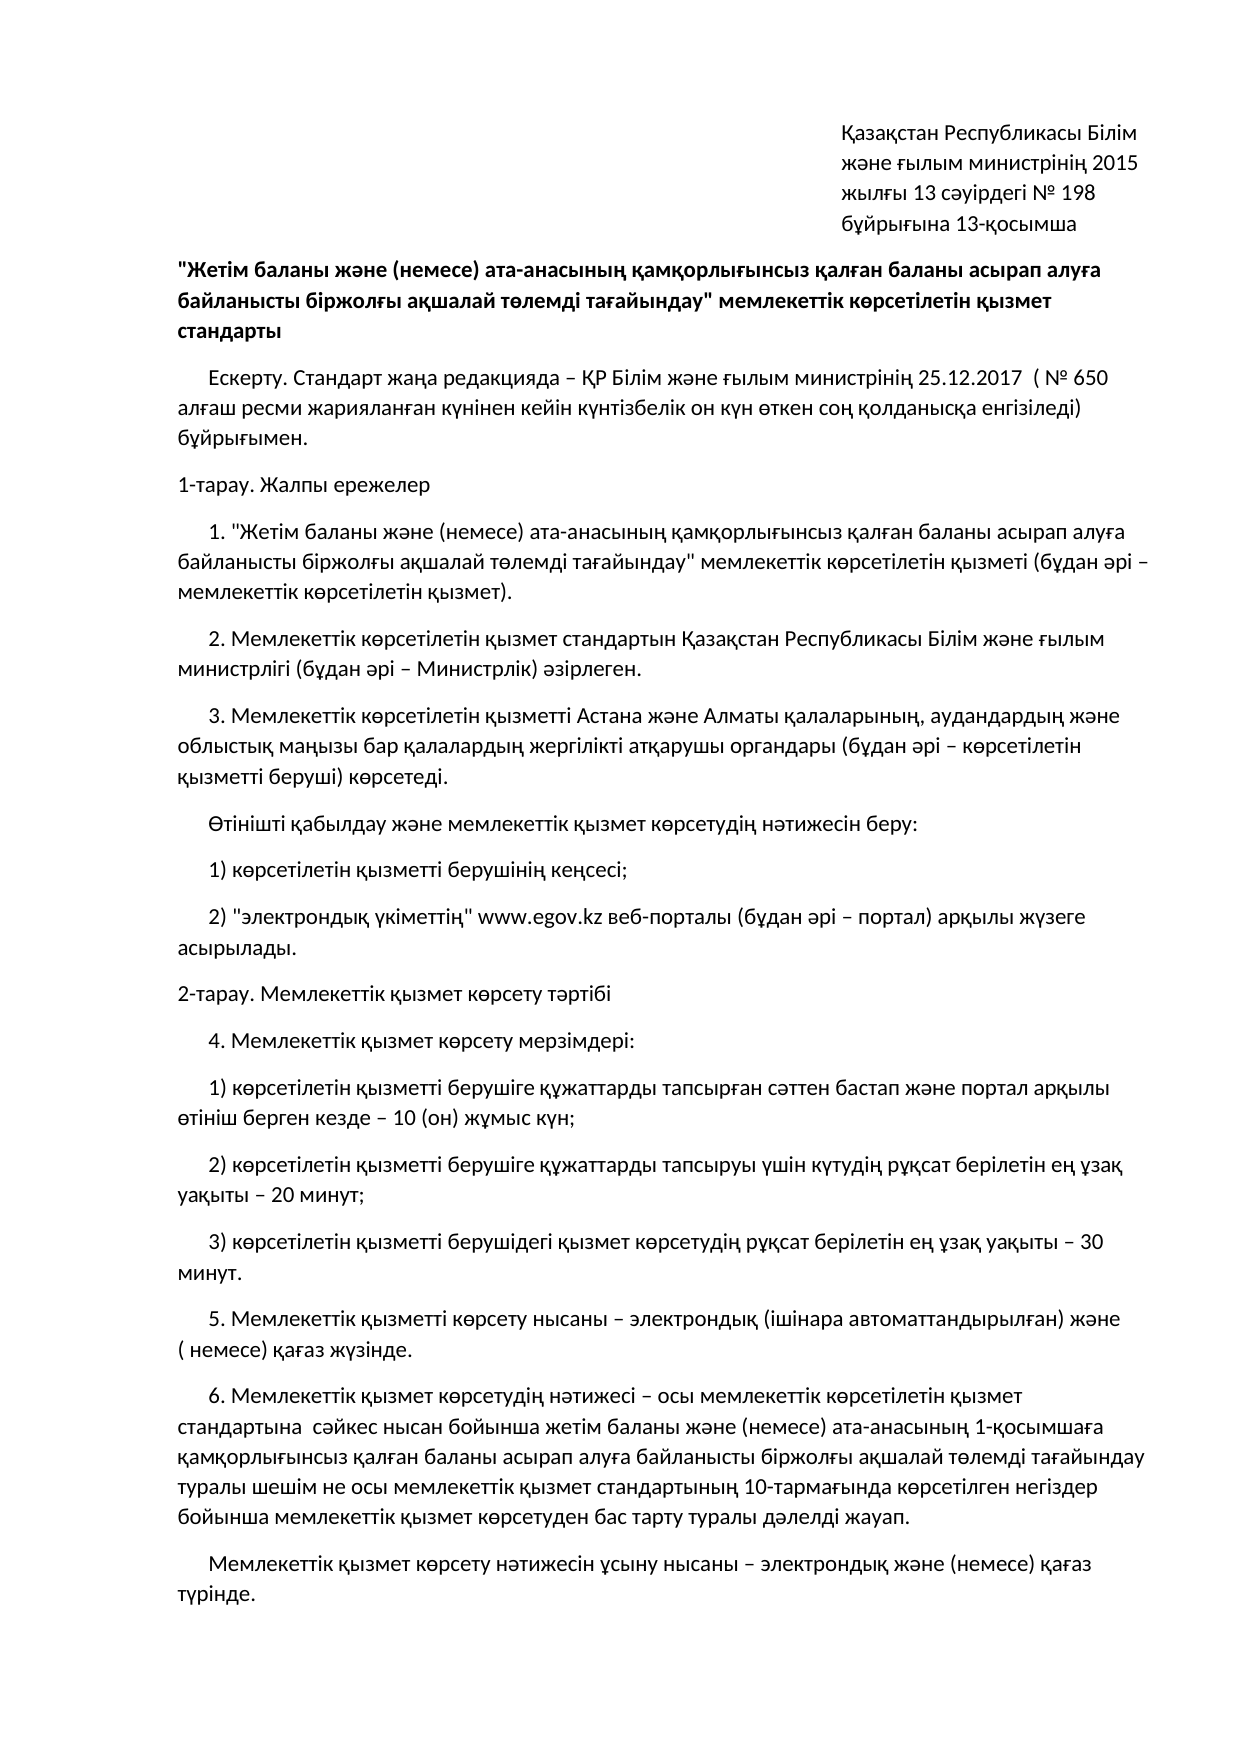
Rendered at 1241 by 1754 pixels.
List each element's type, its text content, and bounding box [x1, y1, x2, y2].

text 1. "Жетім баланы және (немесе) ата-анасының қамқорлығынсыз қалған баланы асырап алуға байланысты біржолғы ақшалай төлемді тағайындау" мемлекеттік көрсетілетін қызметі (бұдан әрі – мемлекеттік көрсетілетін қызмет). [177, 517, 1152, 606]
text Мемлекеттік қызмет көрсету нәтижесін ұсыну нысаны – электрондық және (немесе) қағаз түрінде. [177, 1549, 1152, 1608]
text 1-тарау. Жалпы ережелер [177, 470, 1152, 498]
text "Жетім баланы және (немесе) ата-анасының қамқорлығынсыз қалған баланы асырап алуға байланысты біржолғы ақшалай төлемді тағайындау" мемлекеттік көрсетілетін қызмет стандарты [177, 256, 1152, 344]
text 3) көрсетілетін қызметті берушідегі қызмет көрсетудің рұқсат берілетін ең ұзақ уақыты – 30 минут. [177, 1227, 1152, 1286]
text 2-тарау. Мемлекеттік қызмет көрсету тәртібі [177, 979, 1152, 1008]
text 1) көрсетілетін қызметті берушіге құжаттарды тапсырған сәттен бастап және портал арқылы өтініш берген кезде – 10 (он) жұмыс күн; [177, 1073, 1152, 1132]
text Өтінішті қабылдау және мемлекеттік қызмет көрсетудің нәтижесін беру: [177, 809, 1152, 837]
text Қазақстан Республикасы Білім және ғылым министрінің 2015 жылғы 13 сәуірдегі № 198 бұйрығына 13-қосымша [841, 118, 1152, 237]
text 2) "электрондық үкіметтің" www.egov.kz веб-порталы (бұдан әрі – портал) арқылы жүзеге асырылады. [177, 902, 1152, 961]
text 6. Мемлекеттік қызмет көрсетудің нәтижесі – осы мемлекеттік көрсетілетін қызмет стандартына сәйкес нысан бойынша жетім баланы және (немесе) ата-анасының 1-қосымшаға қамқорлығынсыз қалған баланы асырап алуға байланысты біржолғы ақшалай төлемді тағайындау туралы шешім не осы мемлекеттік қызмет стандартының 10-тармағында көрсетілген негіздер бойынша мемлекеттік қызмет көрсетуден бас тарту туралы дәлелді жауап. [177, 1382, 1152, 1531]
text 1) көрсетілетін қызметті берушінің кеңсесі; [177, 856, 1152, 884]
text 3. Мемлекеттік көрсетілетін қызметті Астана және Алматы қалаларының, аудандардың және облыстық маңызы бар қалалардың жергілікті атқарушы органдары (бұдан әрі – көрсетілетін қызметті беруші) көрсетеді. [177, 701, 1152, 790]
text Ескерту. Стандарт жаңа редакцияда – ҚР Білім және ғылым министрінің 25.12.2017 ( № 650 алғаш ресми жарияланған күнінен кейін күнтізбелік он күн өткен соң қолданысқа енгізіледі) бұйрығымен. [177, 363, 1152, 451]
text 2. Мемлекеттік көрсетілетін қызмет стандартын Қазақстан Республикасы Білім және ғылым министрлігі (бұдан әрі – Министрлік) әзірлеген. [177, 624, 1152, 683]
text 5. Мемлекеттік қызметті көрсету нысаны – электрондық (ішінара автоматтандырылған) және ( немесе) қағаз жүзінде. [177, 1304, 1152, 1363]
text 2) көрсетілетін қызметті берушіге құжаттарды тапсыруы үшін күтудің рұқсат берілетін ең ұзақ уақыты – 20 минут; [177, 1150, 1152, 1209]
text 4. Мемлекеттік қызмет көрсету мерзімдері: [177, 1026, 1152, 1054]
